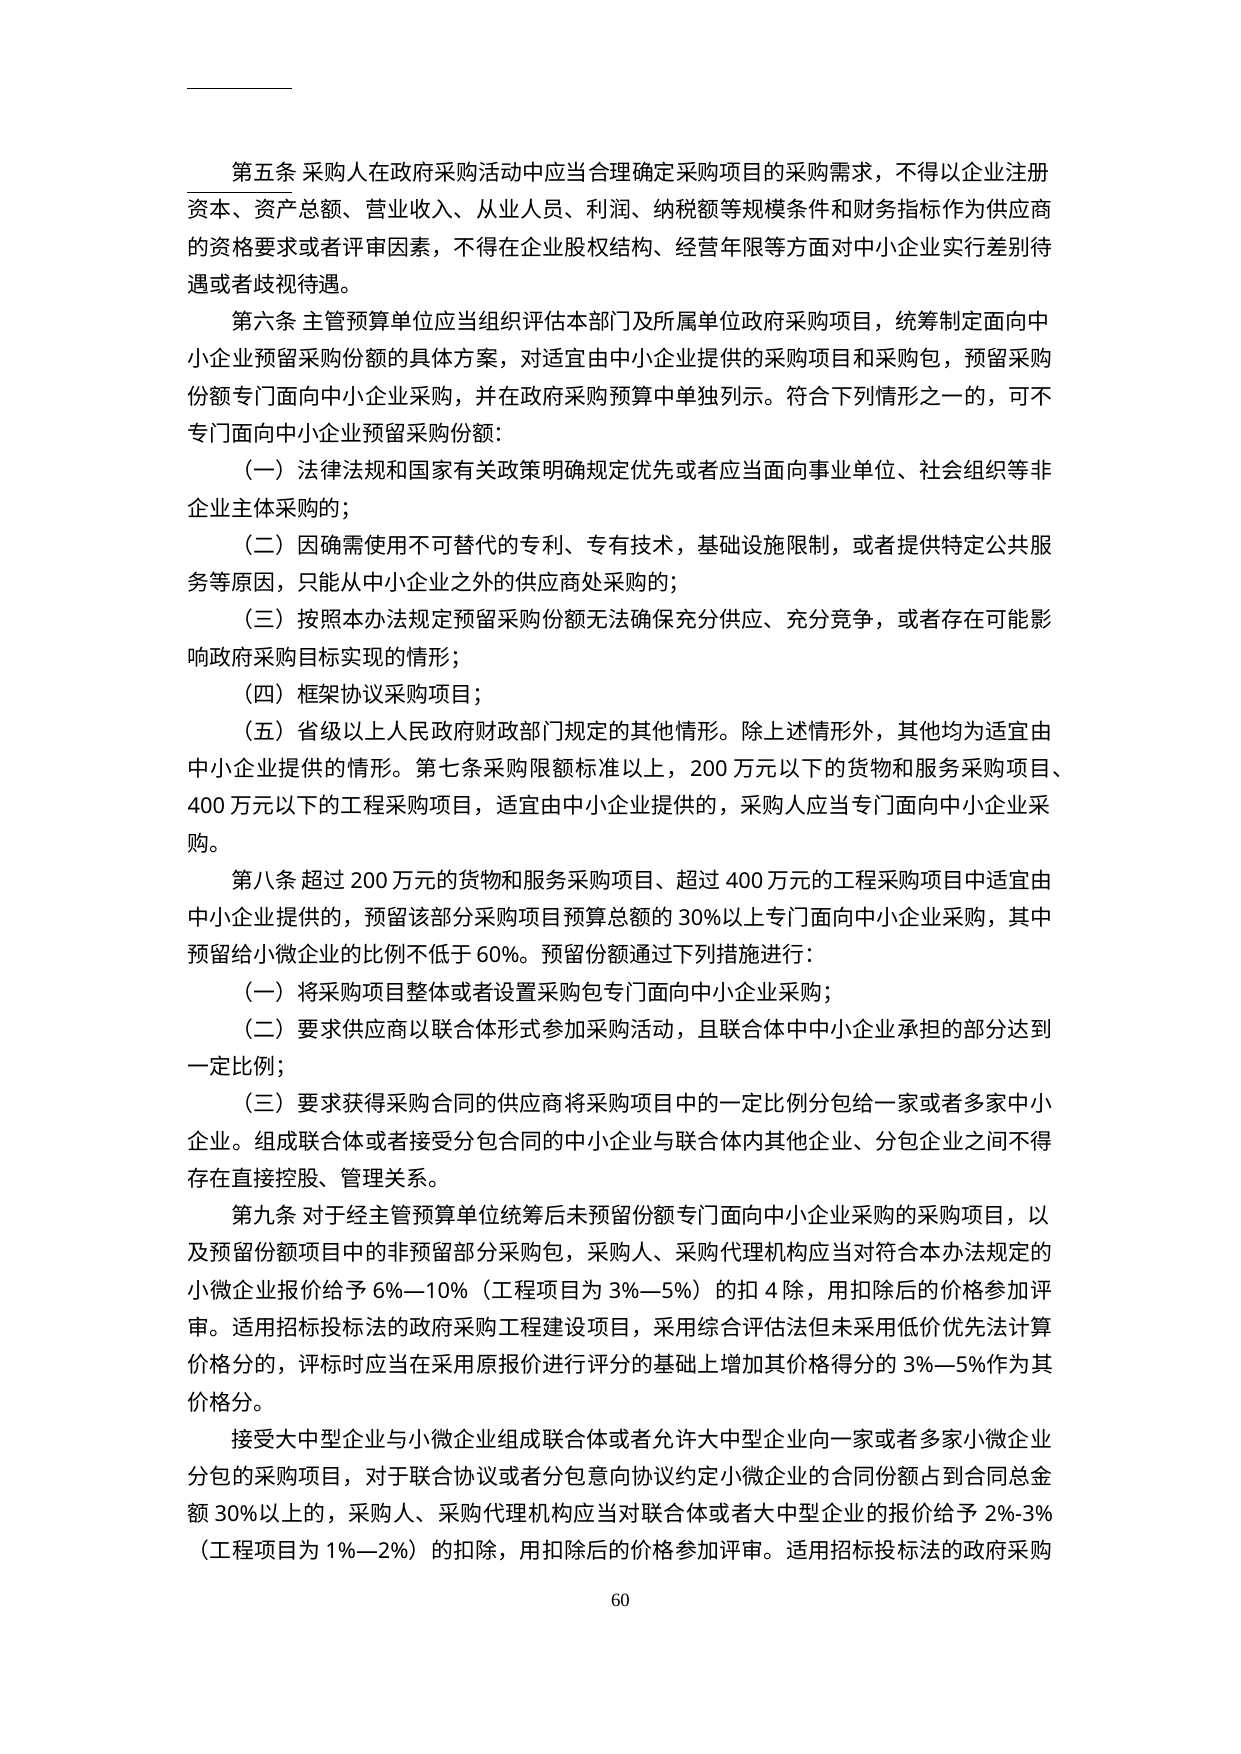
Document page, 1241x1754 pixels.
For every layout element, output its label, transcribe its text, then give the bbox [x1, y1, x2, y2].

text （一）将采购项目整体或者设置采购包专门面向中小企业采购； [187, 974, 1053, 1007]
text （五）省级以上人民政府财政部门规定的其他情形。除上述情形外，其他均为适宜由中小企业提供的情形。第七条采购限额标准以上，200万元以下的货物和服务采购项目、400万元以下的工程采购项目，适宜由中小企业提供的，采购人应当专门面向中小企业采购。 [187, 713, 1053, 858]
text （三）按照本办法规定预留采购份额无法确保充分供应、充分竞争，或者存在可能影响政府采购目标实现的情形； [187, 602, 1053, 672]
text （四）框架协议采购项目； [187, 676, 1053, 709]
text （三）要求获得采购合同的供应商将采购项目中的一定比例分包给一家或者多家中小企业。组成联合体或者接受分包合同的中小企业与联合体内其他企业、分包企业之间不得存在直接控股、管理关系。 [187, 1086, 1053, 1193]
text 第五条 采购人在政府采购活动中应当合理确定采购项目的采购需求，不得以企业注册资本、资产总额、营业收入、从业人员、利润、纳税额等规模条件和财务指标作为供应商的资格要求或者评审因素，不得在企业股权结构、经营年限等方面对中小企业实行差别待遇或者歧视待遇。 [187, 155, 1053, 299]
text 第六条 主管预算单位应当组织评估本部门及所属单位政府采购项目，统筹制定面向中小企业预留采购份额的具体方案，对适宜由中小企业提供的采购项目和采购包，预留采购份额专门面向中小企业采购，并在政府采购预算中单独列示。符合下列情形之一的，可不专门面向中小企业预留采购份额： [187, 304, 1053, 448]
text （二）要求供应商以联合体形式参加采购活动，且联合体中中小企业承担的部分达到一定比例； [187, 1011, 1053, 1081]
text 第八条 超过200万元的货物和服务采购项目、超过400万元的工程采购项目中适宜由中小企业提供的，预留该部分采购项目预算总额的30%以上专门面向中小企业采购，其中预留给小微企业的比例不低于60%。预留份额通过下列措施进行： [187, 862, 1053, 969]
text （二）因确需使用不可替代的专利、专有技术，基础设施限制，或者提供特定公共服务等原因，只能从中小企业之外的供应商处采购的； [187, 527, 1053, 597]
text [187, 1421, 1053, 1566]
text （一）法律法规和国家有关政策明确规定优先或者应当面向事业单位、社会组织等非企业主体采购的； [187, 453, 1053, 523]
text 第九条 对于经主管预算单位统筹后未预留份额专门面向中小企业采购的采购项目，以及预留份额项目中的非预留部分采购包，采购人、采购代理机构应当对符合本办法规定的小微企业报价给予6%—10%（工程项目为3%—5%）的扣4除，用扣除后的价格参加评审。适用招标投标法的政府采购工程建设项目，采用综合评估法但未采用低价优先法计算价格分的，评标时应当在采用原报价进行评分的基础上增加其价格得分的3%—5%作为其价格分。 [187, 1198, 1053, 1417]
